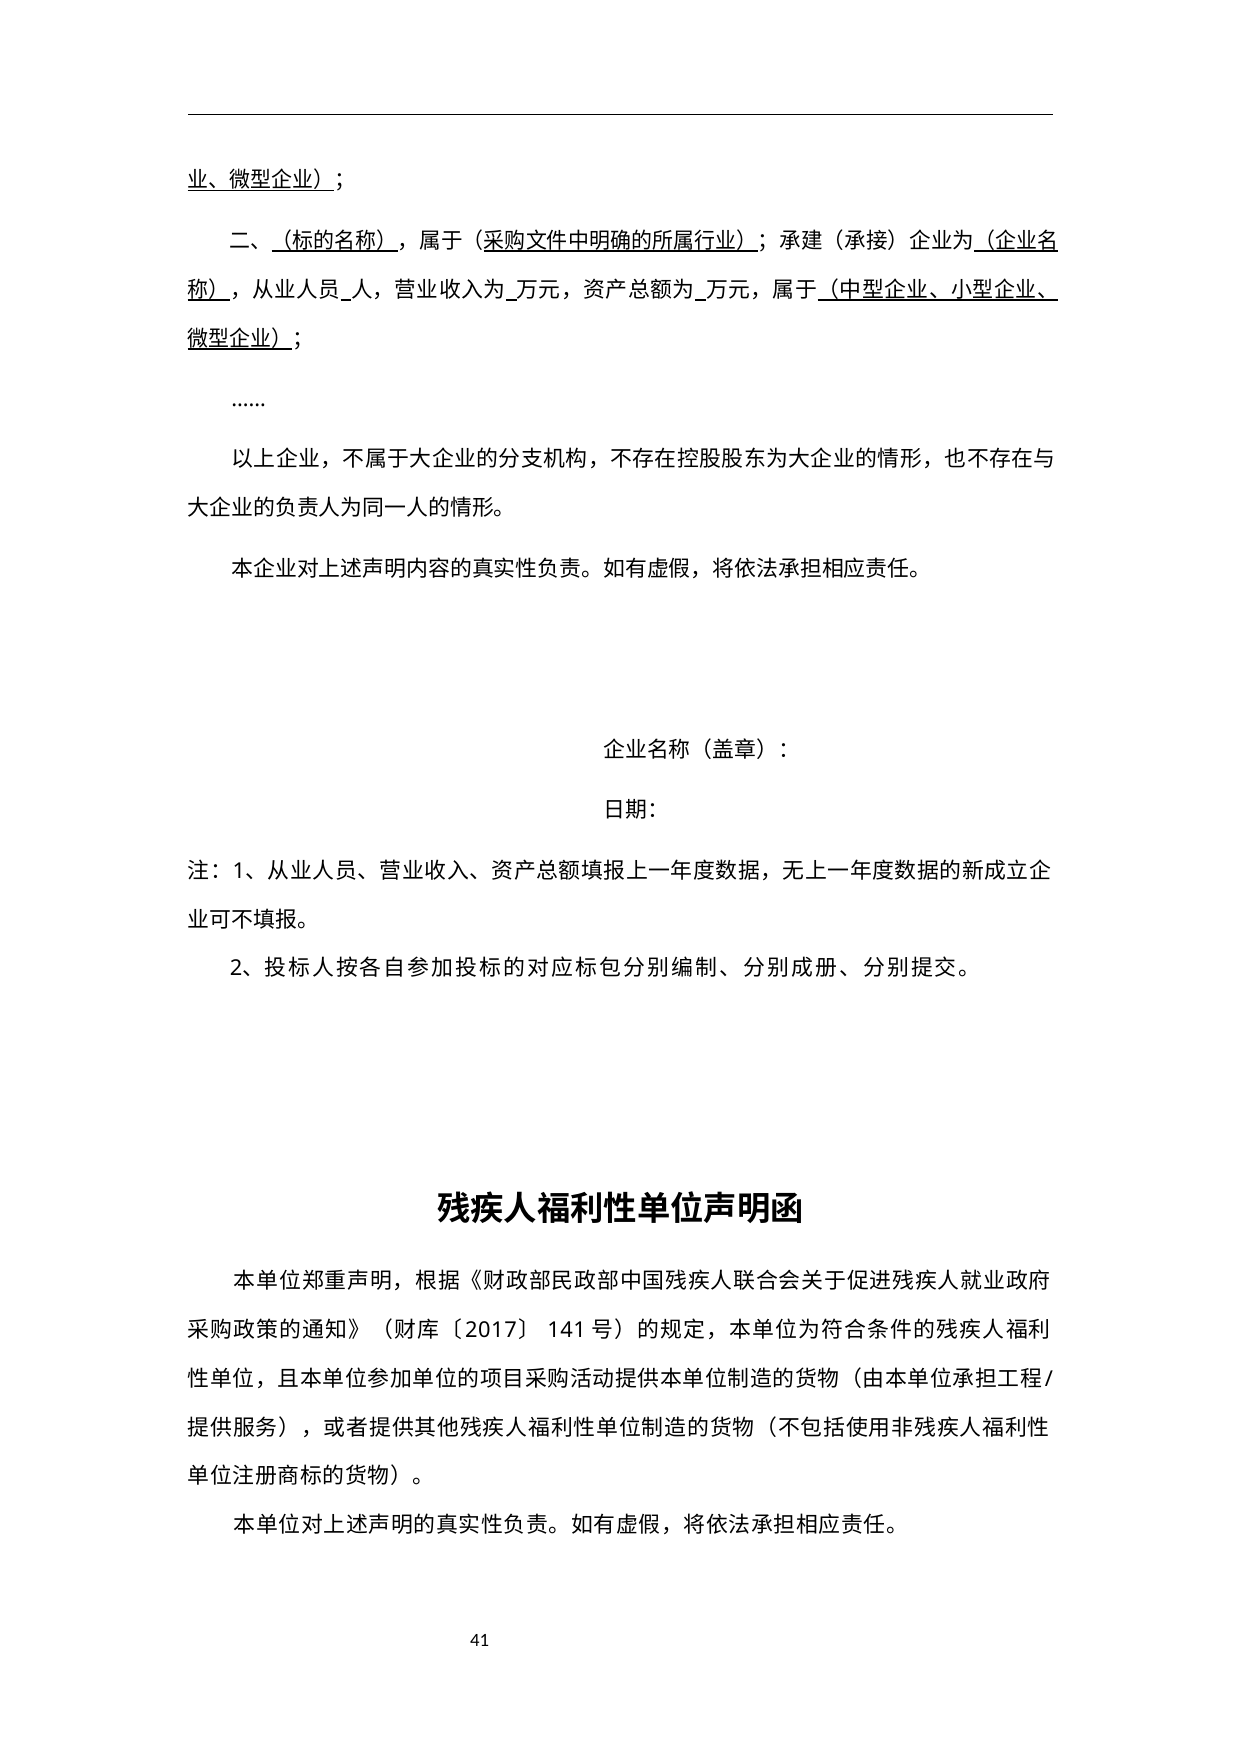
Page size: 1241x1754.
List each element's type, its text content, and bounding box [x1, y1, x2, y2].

text 以上企业，不属于大企业的分支机构，不存在控股股东为大企业的情形，也不存在与大企业的负责人为同一人的情形。 [187, 441, 1058, 522]
text 注：1、从业人员、营业收入、资产总额填报上一年度数据，无上一年度数据的新成立企业可不填报。 [187, 853, 1053, 934]
text 本单位郑重声明，根据《财政部民政部中国残疾人联合会关于促进残疾人就业政府采购政策的通知》（财库〔2017〕 141号）的规定，本单位为符合条件的残疾人福利性单位，且本单位参加单位的项目采购活动提供本单位制造的货物（由本单位承担工程/提供服务），或者提供其他残疾人福利性单位制造的货物（不包括使用非残疾人福利性单位注册商标的货物）。 [187, 1263, 1053, 1490]
text 日期： [187, 792, 1058, 824]
list 2、投标人按各自参加投标的对应标包分别编制、分别成册、分别提交。 [229, 950, 1053, 982]
text 本单位对上述声明的真实性负责。如有虚假，将依法承担相应责任。 [187, 1506, 1053, 1539]
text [187, 162, 1058, 194]
text 残疾人福利性单位声明函 [187, 1174, 1053, 1239]
text 企业名称（盖章）： [187, 731, 1058, 764]
text 二、（标的名称），属于（采购文件中明确的所属行业）；承建（承接）企业为（企业名称），从业人员 人，营业收入为 万元，资产总额为 万元，属于（中型企业、小型企业、微型企业）； [187, 223, 1058, 353]
text 本企业对上述声明内容的真实性负责。如有虚假，将依法承担相应责任。 [187, 551, 1058, 583]
text …… [187, 381, 1058, 414]
